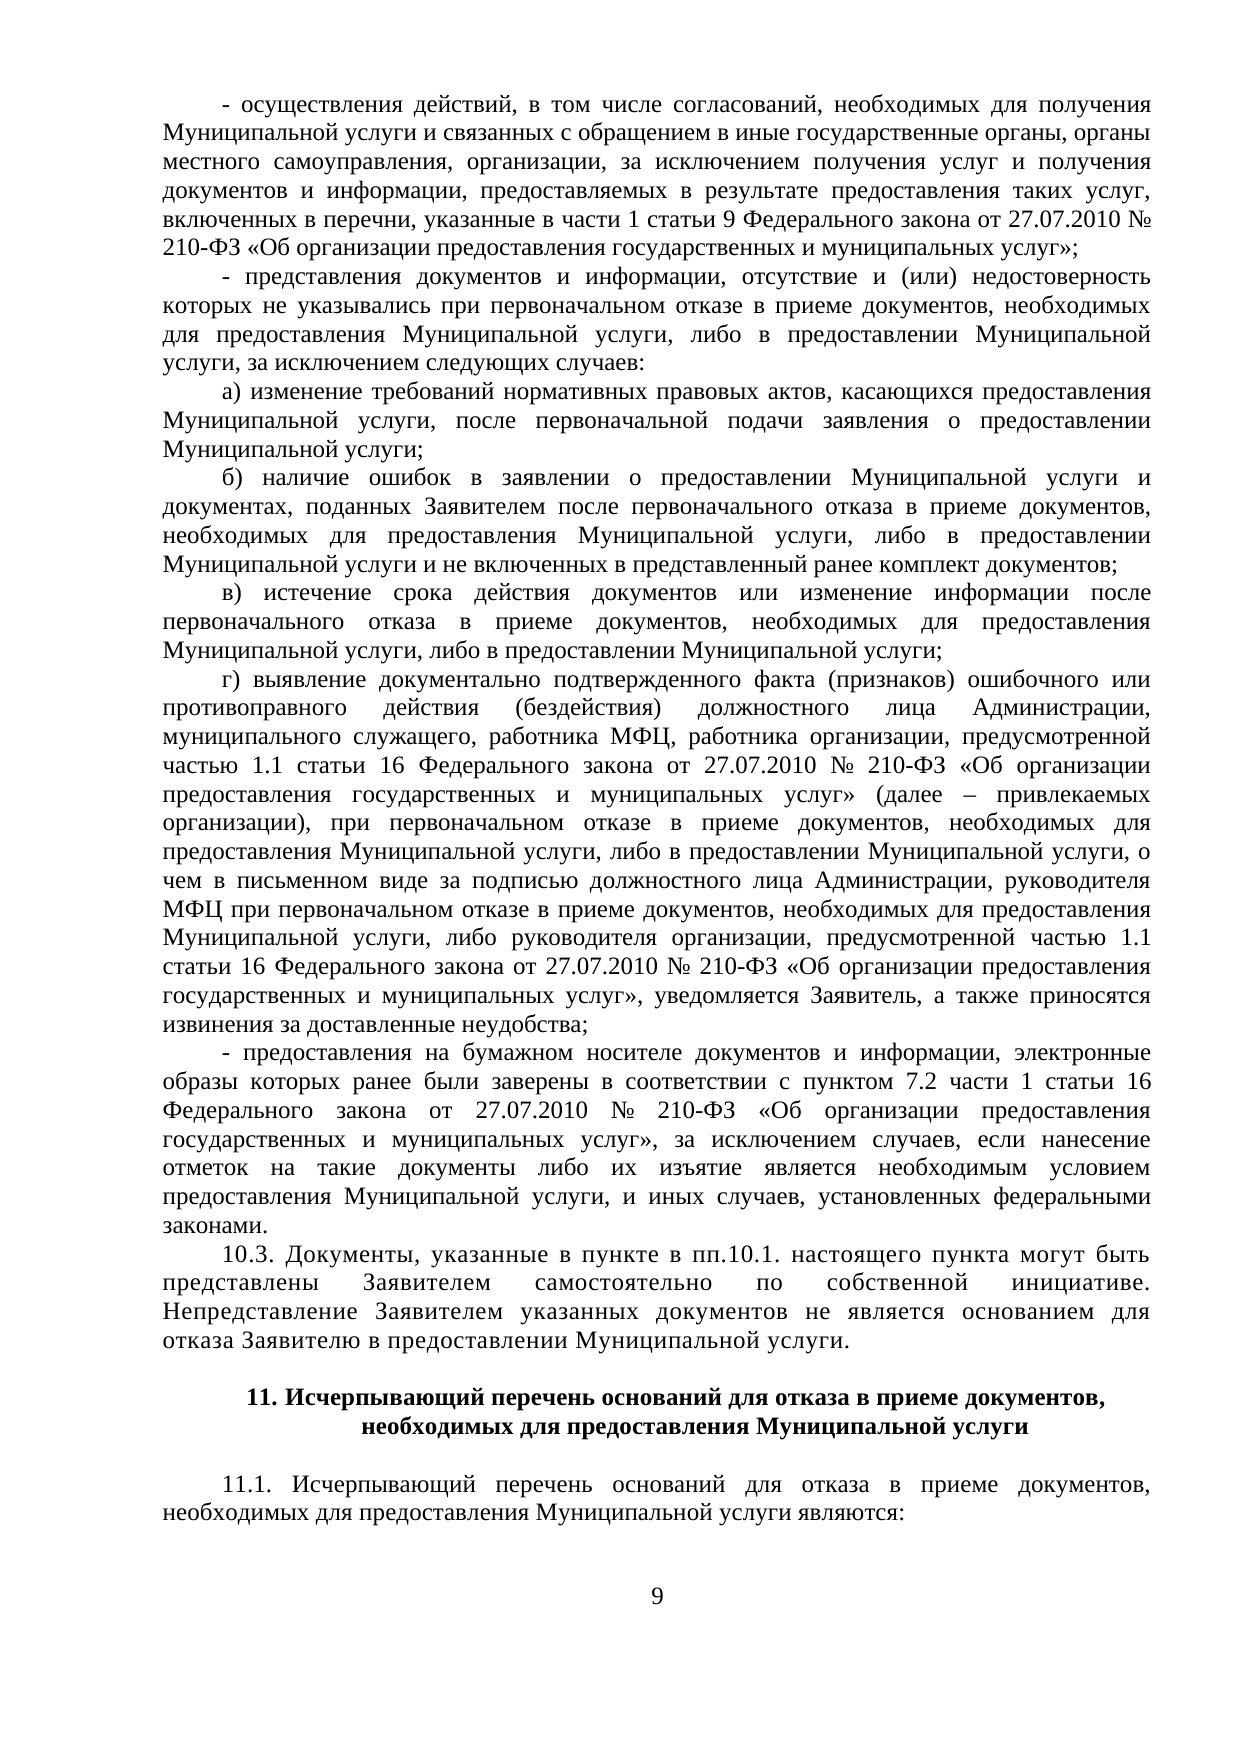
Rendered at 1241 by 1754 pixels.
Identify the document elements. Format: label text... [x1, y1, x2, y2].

text 11.1. Исчерпывающий перечень оснований для отказа в приеме документов, необходимых для предоставления Муниципальной услуги являются: [162, 1469, 1152, 1526]
text а) изменение требований нормативных правовых актов, касающихся предоставления Муниципальной услуги, после первоначальной подачи заявления о предоставлении Муниципальной услуги; [162, 376, 1152, 462]
text - предоставления на бумажном носителе документов и информации, электронные образы которых ранее были заверены в соответствии с пунктом 7.2 части 1 статьи 16 Федерального закона от 27.07.2010 № 210-ФЗ «Об организации предоставления государственных и муниципальных услуг», за исключением случаев, если нанесение отметок на такие документы либо их изъятие является необходимым условием предоставления Муниципальной услуги, и иных случаев, установленных федеральными законами. [162, 1037, 1152, 1239]
text б) наличие ошибок в заявлении о предоставлении Муниципальной услуги и документах, поданных Заявителем после первоначального отказа в приеме документов, необходимых для предоставления Муниципальной услуги, либо в предоставлении Муниципальной услуги и не включенных в представленный ранее комплект документов; [162, 462, 1152, 577]
text - осуществления действий, в том числе согласований, необходимых для получения Муниципальной услуги и связанных с обращением в иные государственные органы, органы местного самоуправления, организации, за исключением получения услуг и получения документов и информации, предоставляемых в результате предоставления таких услуг, включенных в перечни, указанные в части 1 статьи 9 Федерального закона от 27.07.2010 № 210-ФЗ «Об организации предоставления государственных и муниципальных услуг»; [162, 89, 1152, 261]
text г) выявление документально подтвержденного факта (признаков) ошибочного или противоправного действия (бездействия) должностного лица Администрации, муниципального служащего, работника МФЦ, работника организации, предусмотренной частью 1.1 статьи 16 Федерального закона от 27.07.2010 № 210-ФЗ «Об организации предоставления государственных и муниципальных услуг» (далее – привлекаемых организации), при первоначальном отказе в приеме документов, необходимых для предоставления Муниципальной услуги, либо в предоставлении Муниципальной услуги, о чем в письменном виде за подписью должностного лица Администрации, руководителя МФЦ при первоначальном отказе в приеме документов, необходимых для предоставления Муниципальной услуги, либо руководителя организации, предусмотренной частью 1.1 статьи 16 Федерального закона от 27.07.2010 № 210-ФЗ «Об организации предоставления государственных и муниципальных услуг», уведомляется Заявитель, а также приносятся извинения за доставленные неудобства; [162, 664, 1152, 1037]
text в) истечение срока действия документов или изменение информации после первоначального отказа в приеме документов, необходимых для предоставления Муниципальной услуги, либо в предоставлении Муниципальной услуги; [162, 577, 1152, 664]
text - представления документов и информации, отсутствие и (или) недостоверность которых не указывались при первоначальном отказе в приеме документов, необходимых для предоставления Муниципальной услуги, либо в предоставлении Муниципальной услуги, за исключением следующих случаев: [162, 261, 1152, 376]
list Исчерпывающий перечень оснований для отказа в приеме документов, необходимых для предоставления Муниципальной услуги [200, 1382, 1152, 1440]
text 10.3. Документы, указанные в пункте в пп.10.1. настоящего пункта могут быть представлены Заявителем самостоятельно по собственной инициативе. Непредставление Заявителем указанных документов не является основанием для отказа Заявителю в предоставлении Муниципальной услуги. [162, 1239, 1152, 1354]
